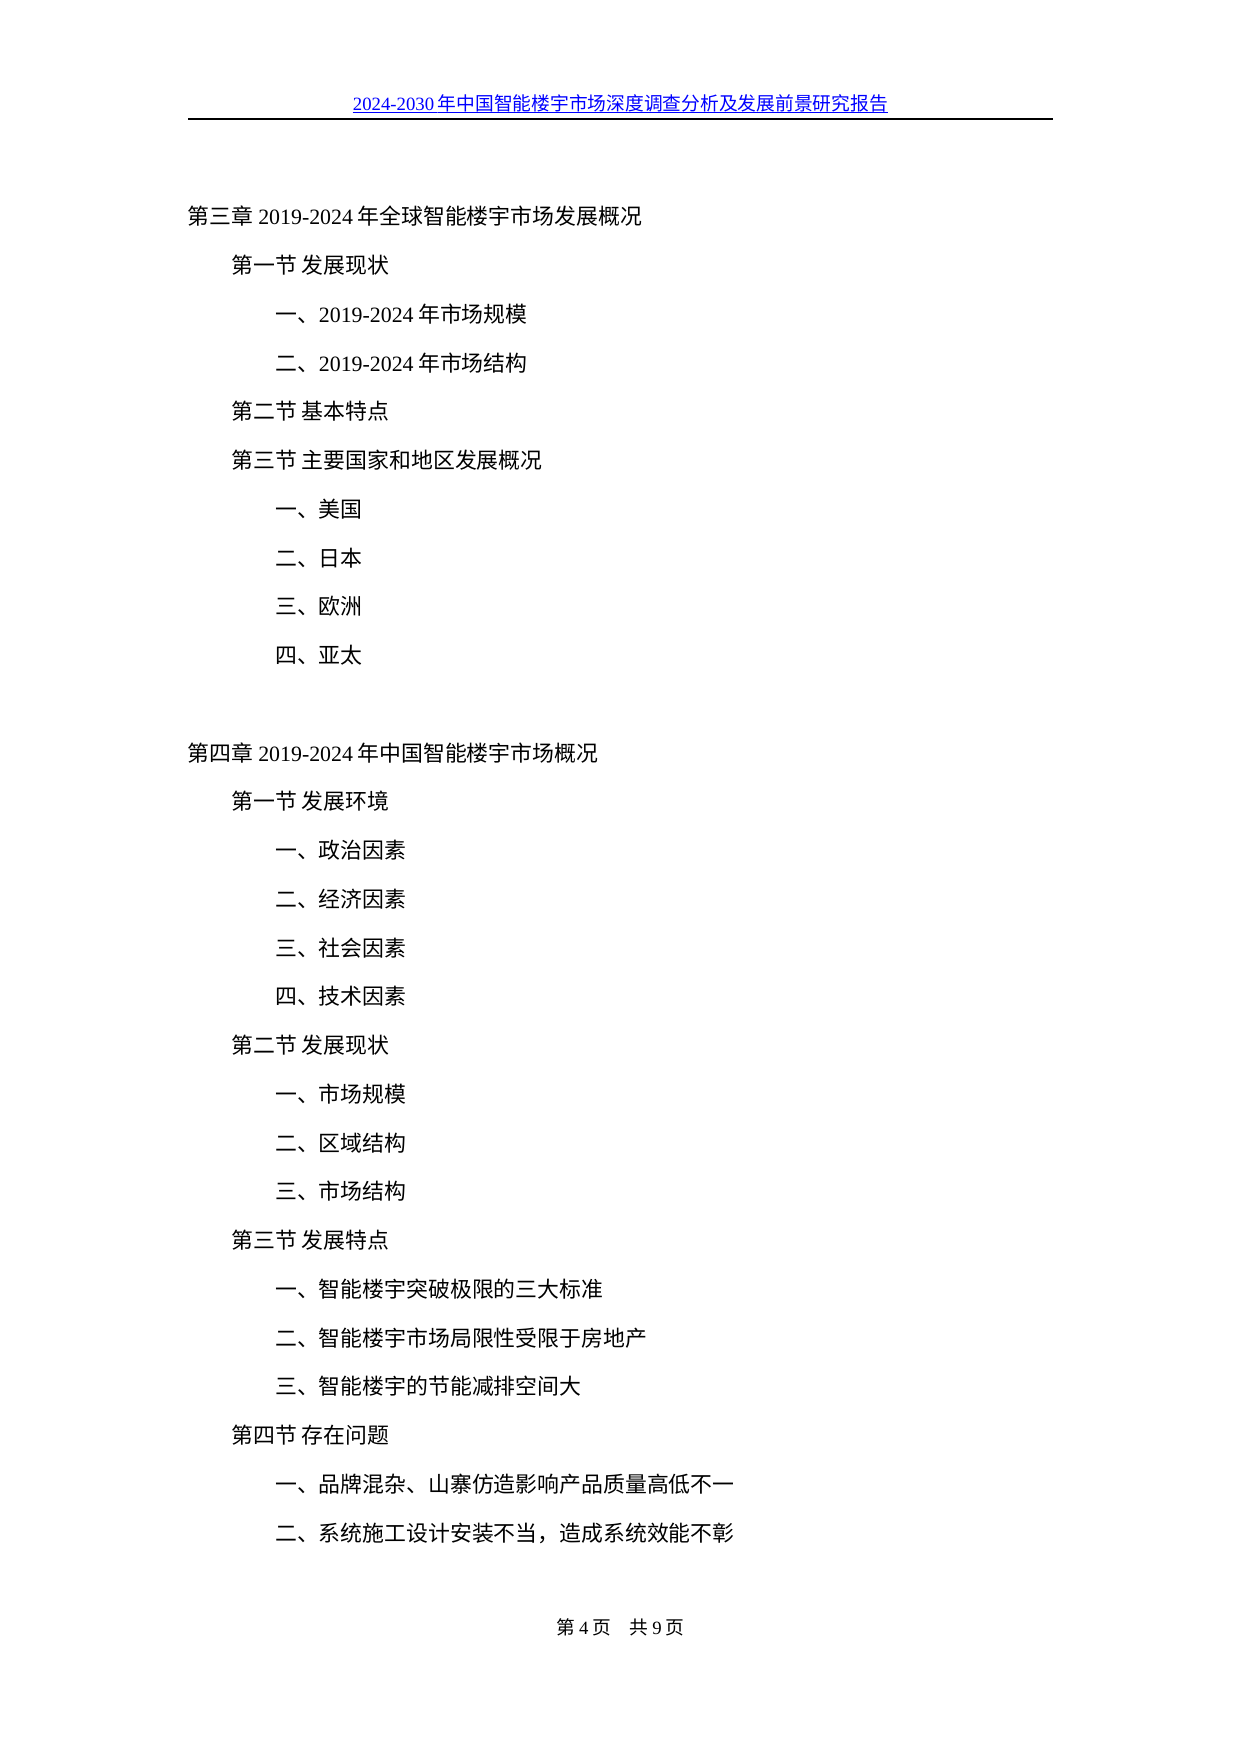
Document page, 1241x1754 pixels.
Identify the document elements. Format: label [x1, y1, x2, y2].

text [187, 150, 1053, 1548]
